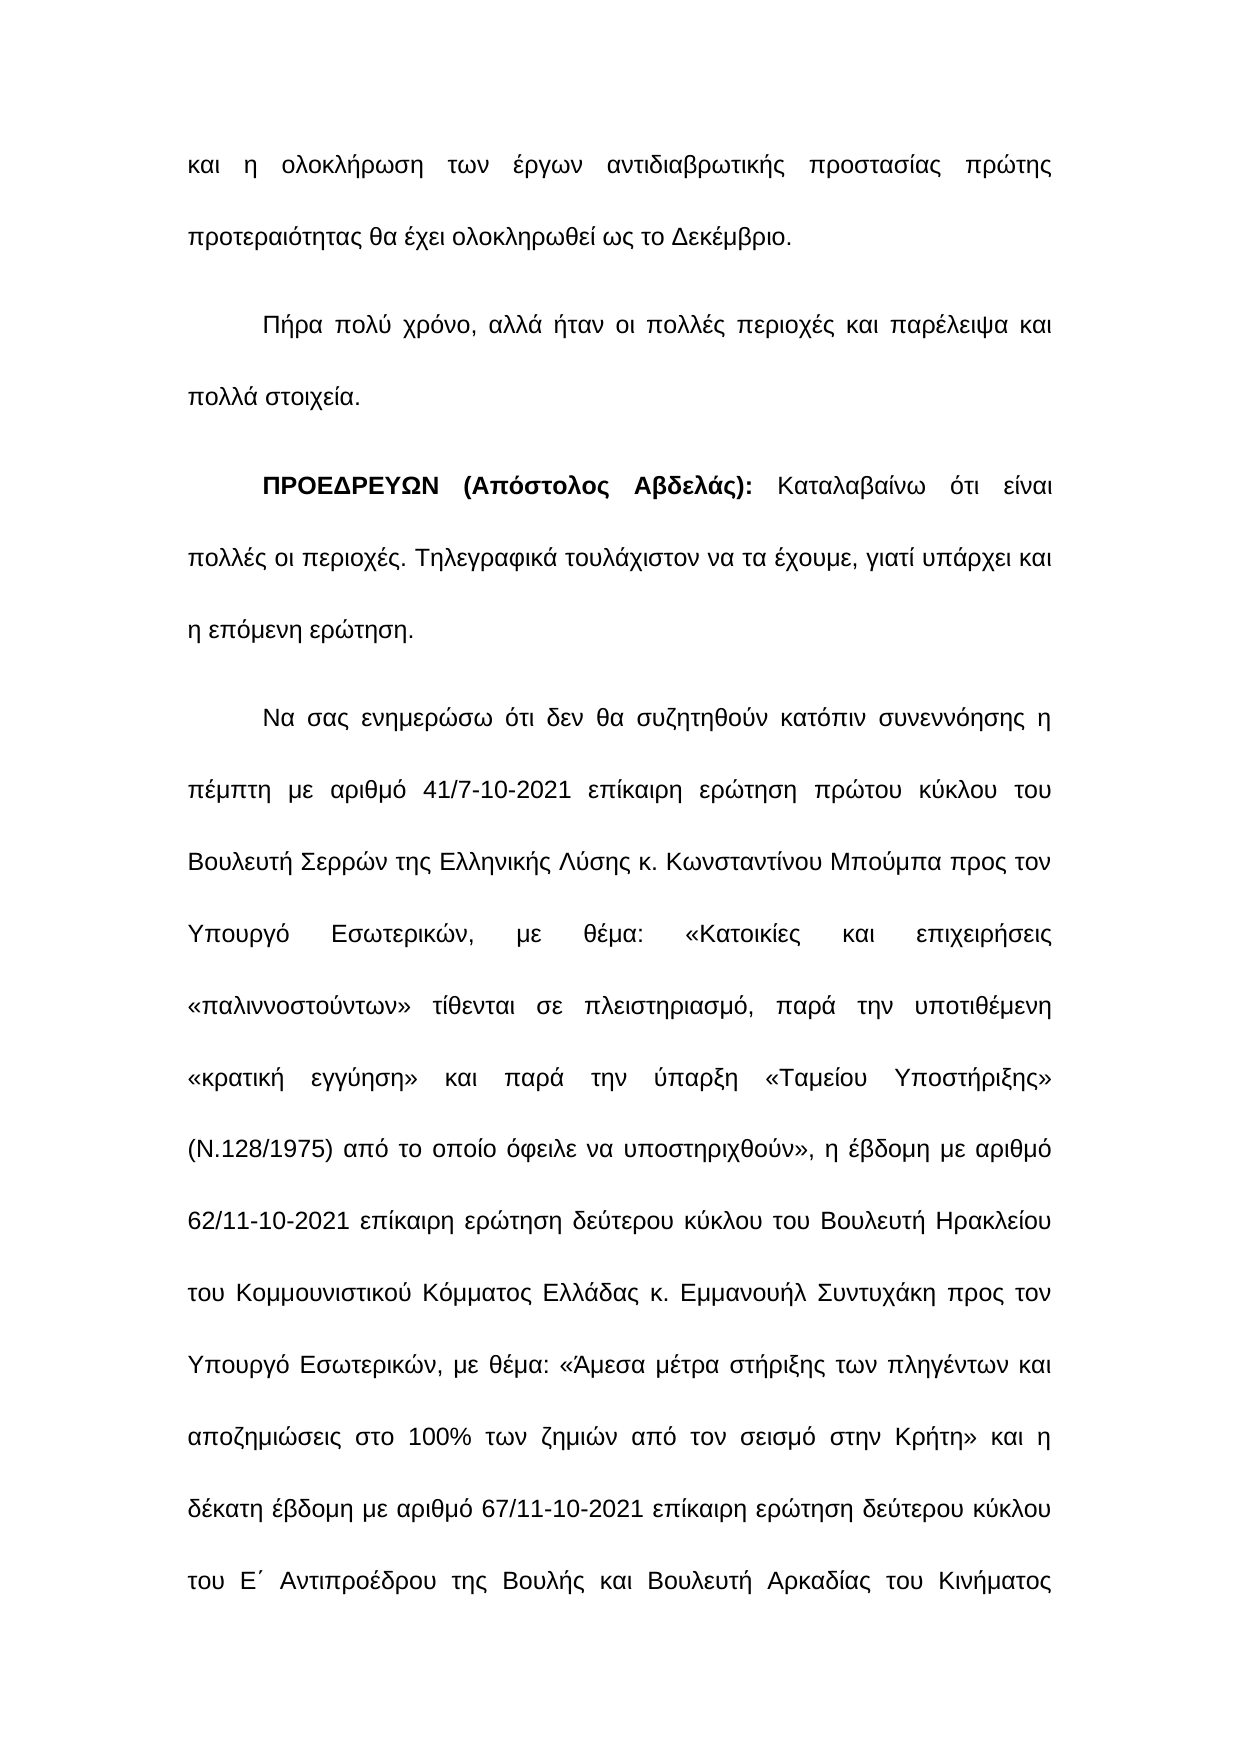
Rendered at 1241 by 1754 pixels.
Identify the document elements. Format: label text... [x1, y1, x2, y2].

text ΠΡΟΕΔΡΕΥΩΝ (Απόστολος Αβδελάς): Καταλαβαίνω ότι είναι πολλές οι περιοχές. Τηλεγραφικά τουλάχιστον να τα έχουμε, γιατί υπάρχει και η επόμενη ερώτηση. [187, 471, 1053, 643]
text Πήρα πολύ χρόνο, αλλά ήταν οι πολλές περιοχές και παρέλειψα και πολλά στοιχεία. [187, 310, 1053, 411]
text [187, 150, 1053, 251]
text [187, 703, 1053, 1594]
